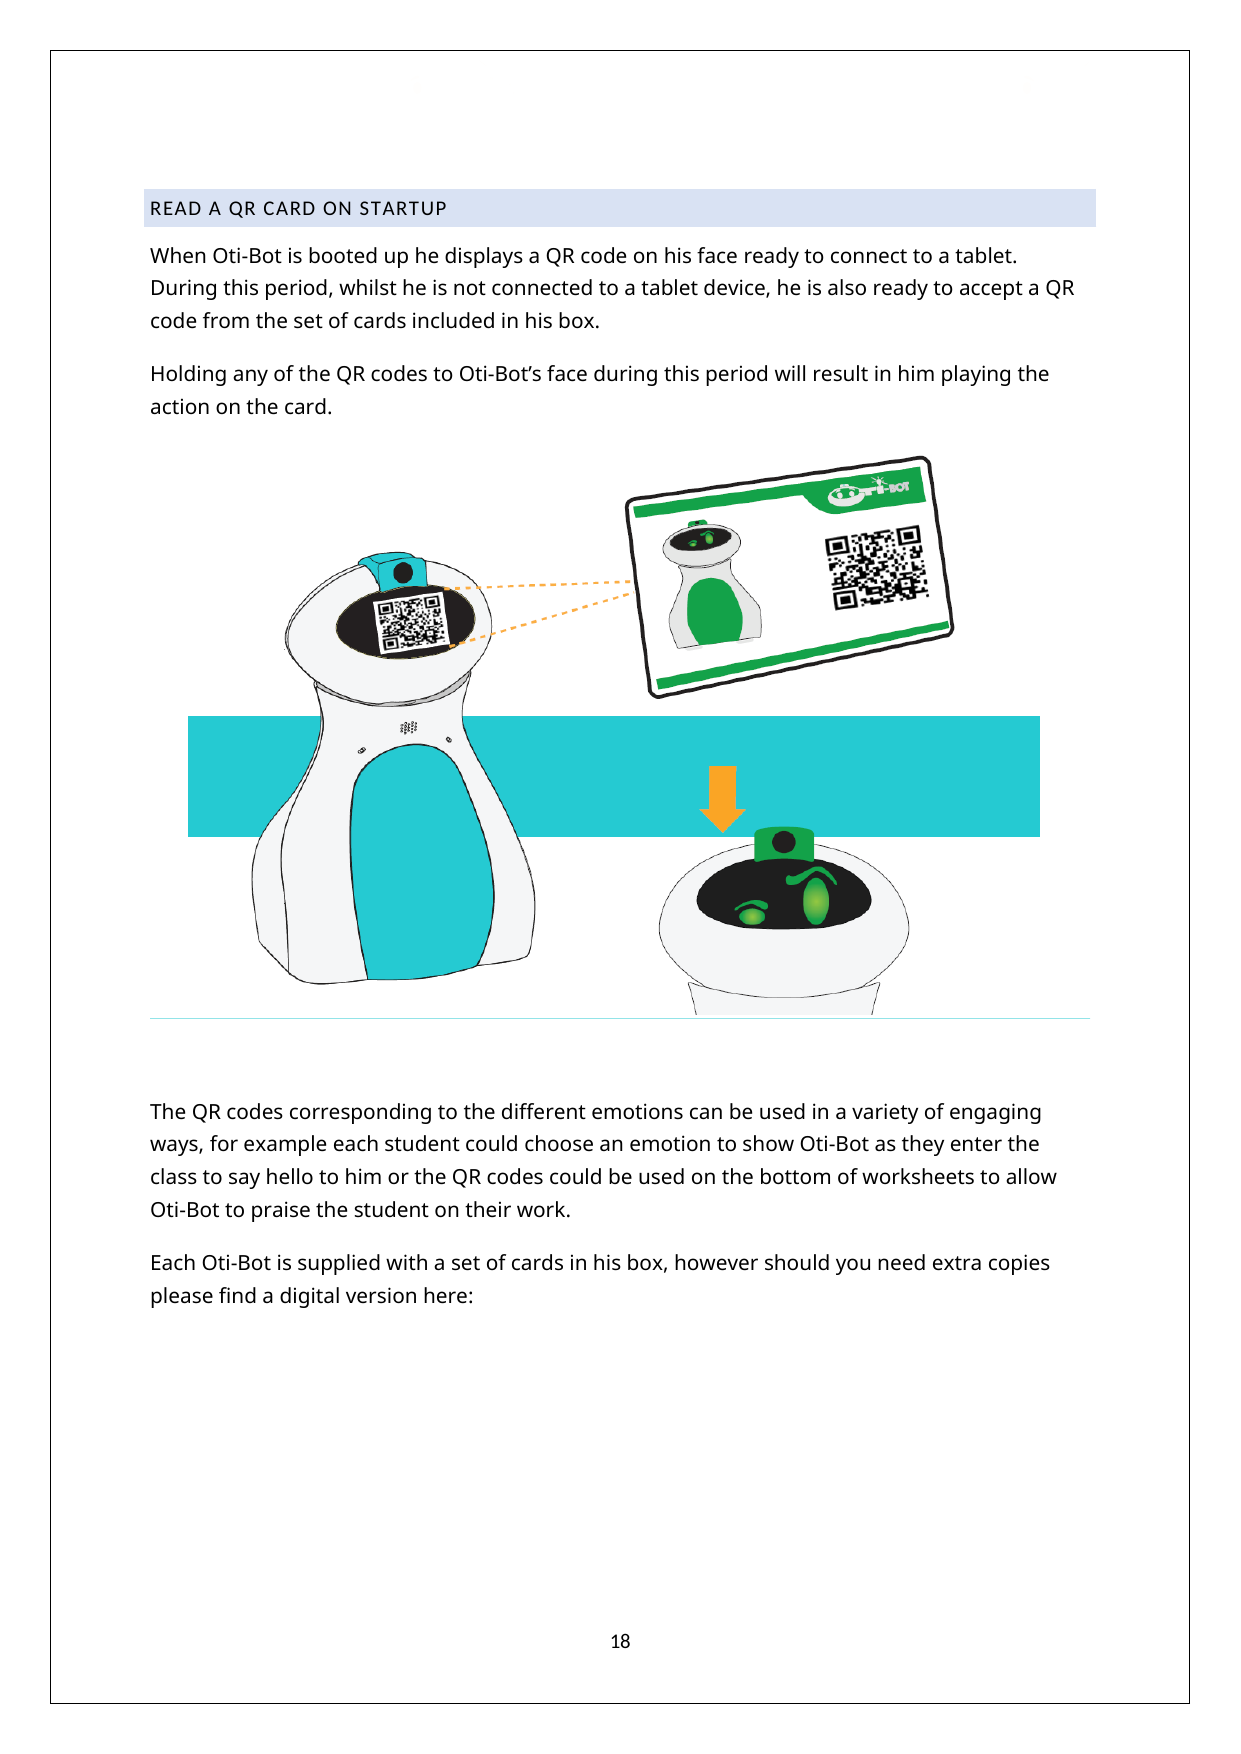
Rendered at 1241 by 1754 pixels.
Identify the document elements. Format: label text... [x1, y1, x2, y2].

picture [150, 445, 1091, 1019]
subtitle Read a QR card on startup [150, 195, 1090, 220]
text When Oti-Bot is booted up he displays a QR code on his face ready to connect to a tablet. During this period, whilst he is not connected to a tablet device, he is also ready to accept a QR code from the set of cards included in his box. [150, 241, 1090, 334]
text The QR codes corresponding to the different emotions can be used in a variety of engaging ways, for example each student could choose an emotion to show Oti-Bot as they enter the class to say hello to him or the QR codes could be used on the bottom of worksheets to allow Oti-Bot to praise the student on their work. [150, 1097, 1090, 1223]
text Each Oti-Bot is supplied with a set of cards in his box, however should you need extra copies please find a digital version here: [150, 1248, 1090, 1309]
text Holding any of the QR codes to Oti-Bot’s face during this period will result in him playing the action on the card. [150, 359, 1090, 420]
